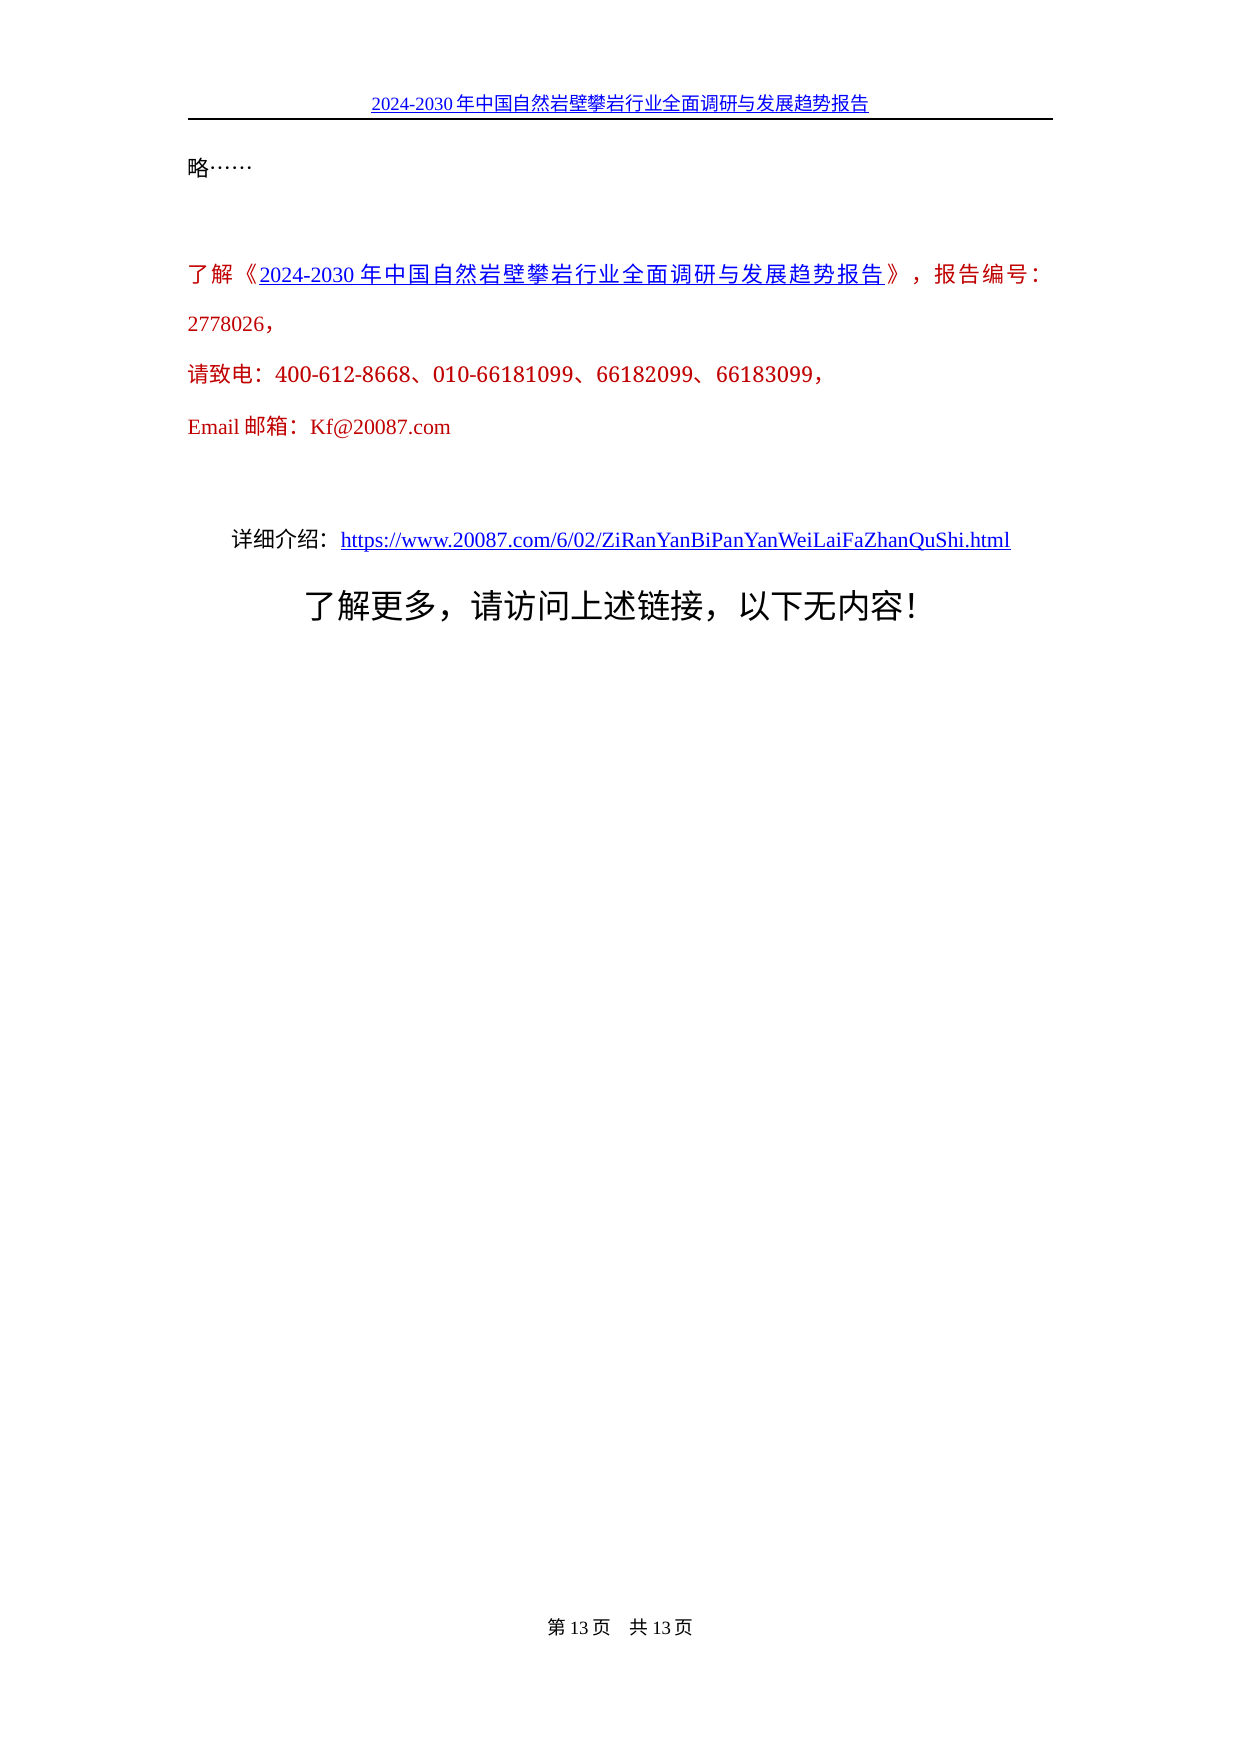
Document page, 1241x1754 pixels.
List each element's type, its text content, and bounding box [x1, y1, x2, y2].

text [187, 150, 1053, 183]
text 请致电：400-612-8668、010-66181099、66182099、66183099， [187, 357, 1053, 389]
text 了解《2024-2030年中国自然岩壁攀岩行业全面调研与发展趋势报告》，报告编号：2778026， [187, 257, 1053, 338]
text 详细介绍：https://www.20087.com/6/02/ZiRanYanBiPanYanWeiLaiFaZhanQuShi.html [187, 521, 1053, 554]
title 了解更多，请访问上述链接，以下无内容！ [187, 571, 1053, 636]
text Email邮箱：Kf@20087.com [187, 408, 1053, 441]
